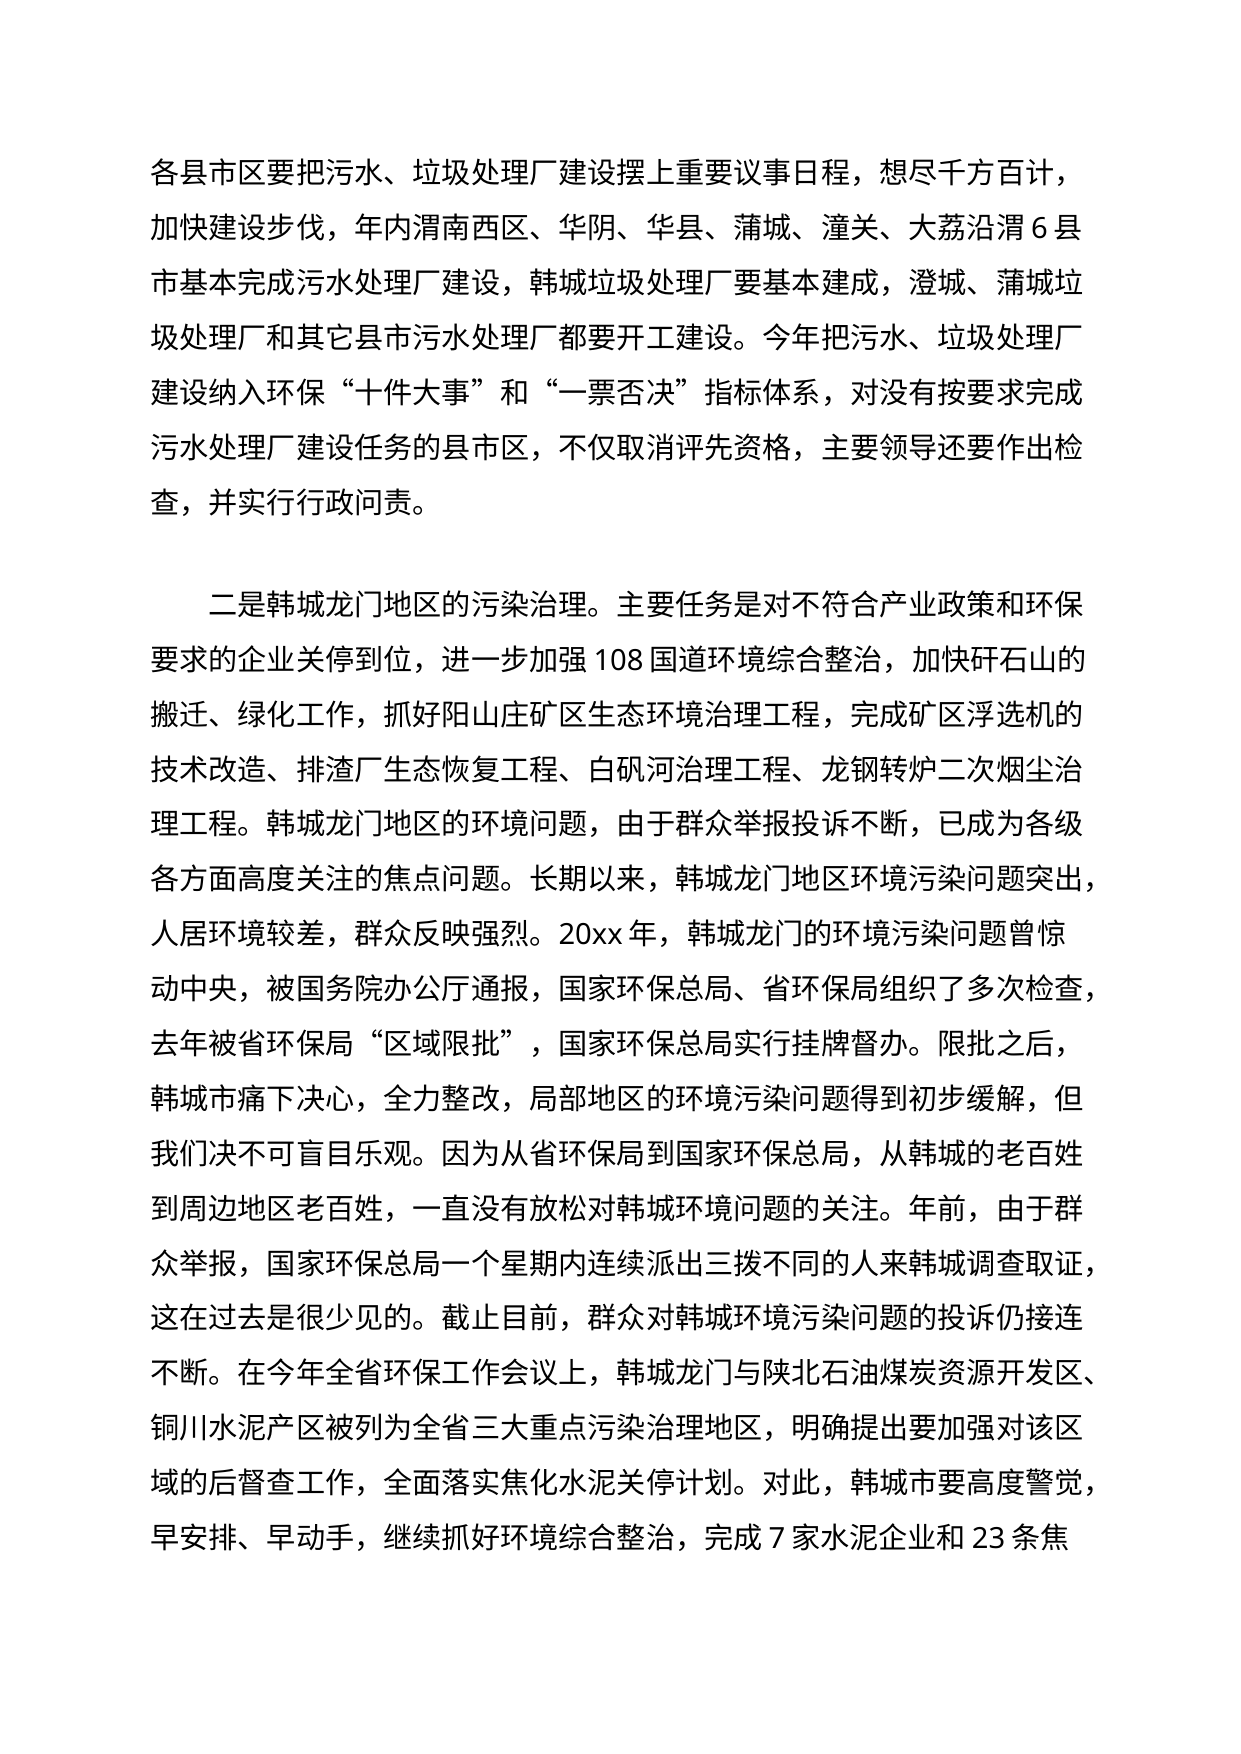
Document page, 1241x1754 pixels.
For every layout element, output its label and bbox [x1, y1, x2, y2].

text [150, 150, 1090, 522]
text [150, 581, 1090, 1557]
